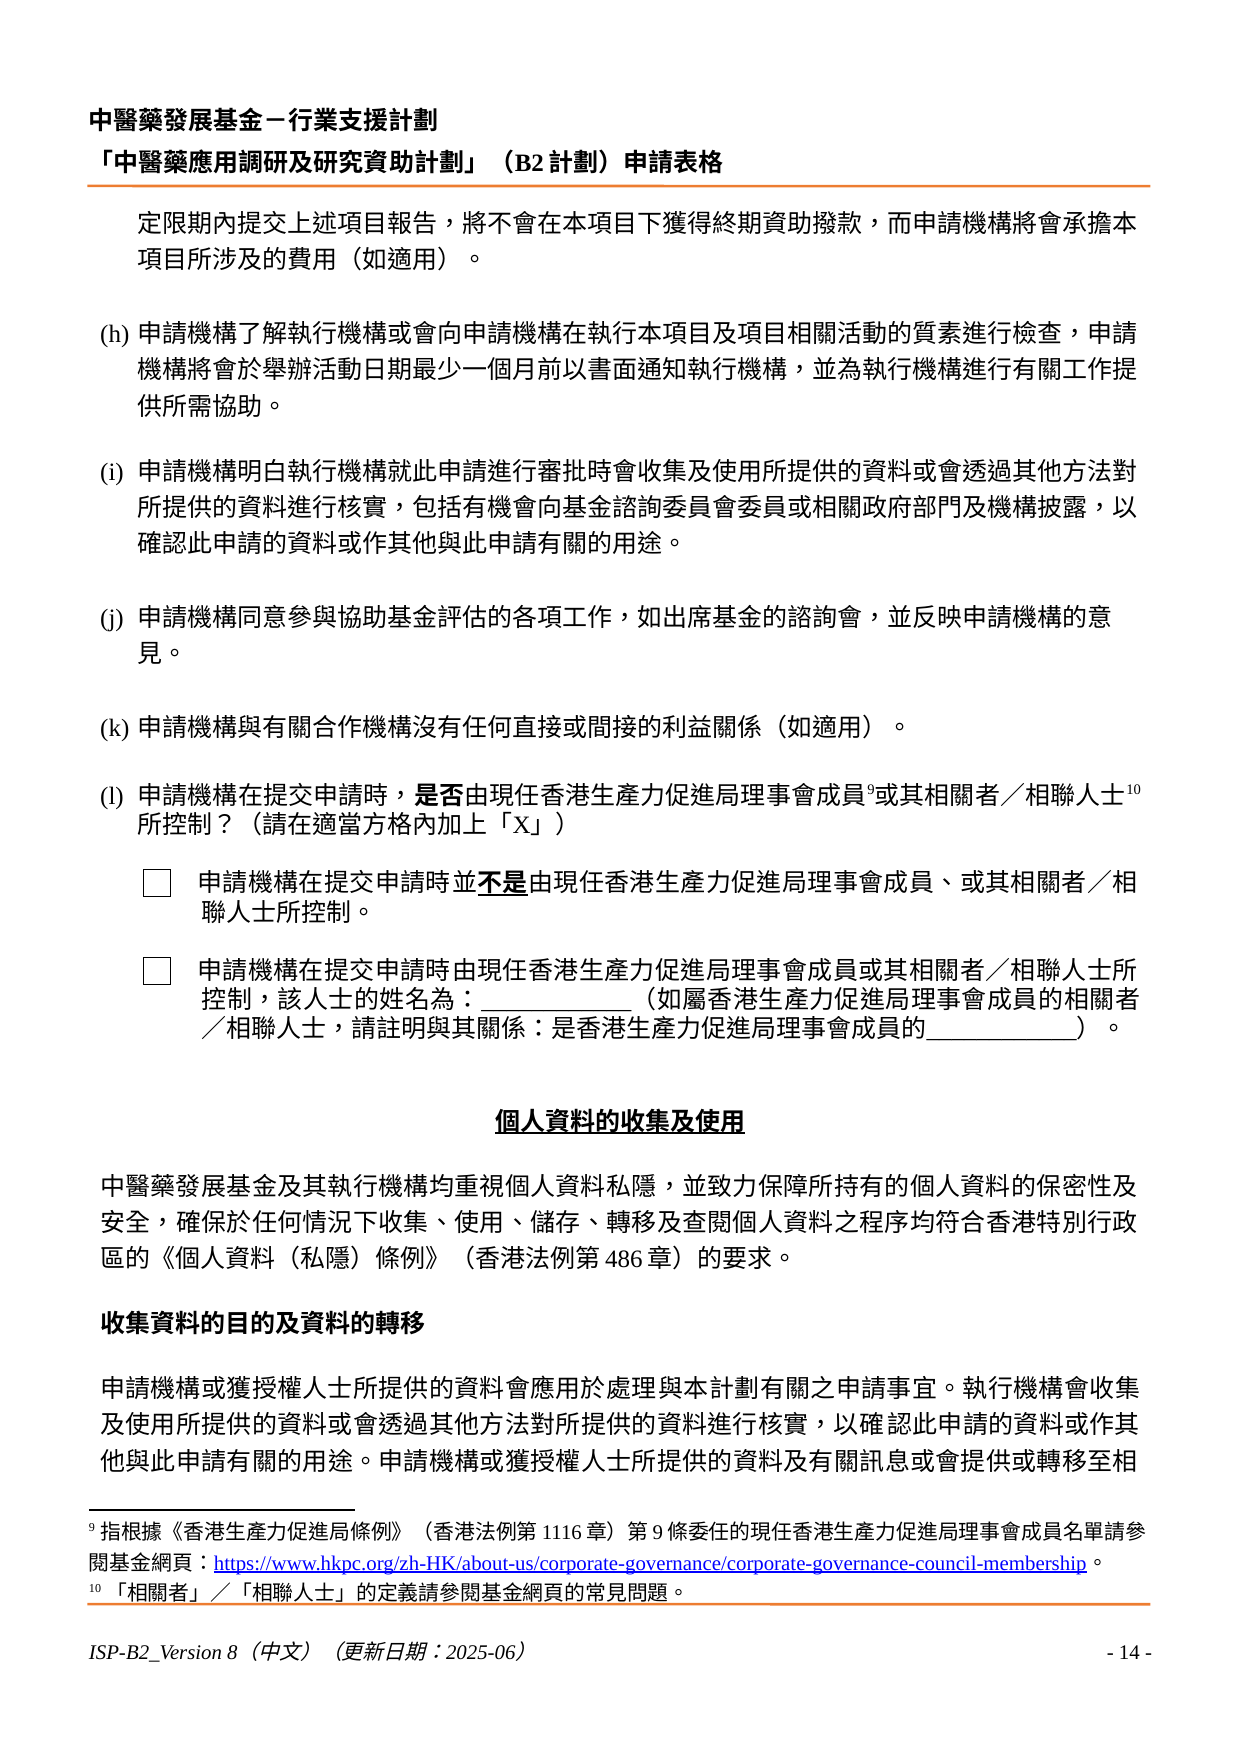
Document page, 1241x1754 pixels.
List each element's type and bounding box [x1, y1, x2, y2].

table_cell [89, 203, 1152, 1477]
